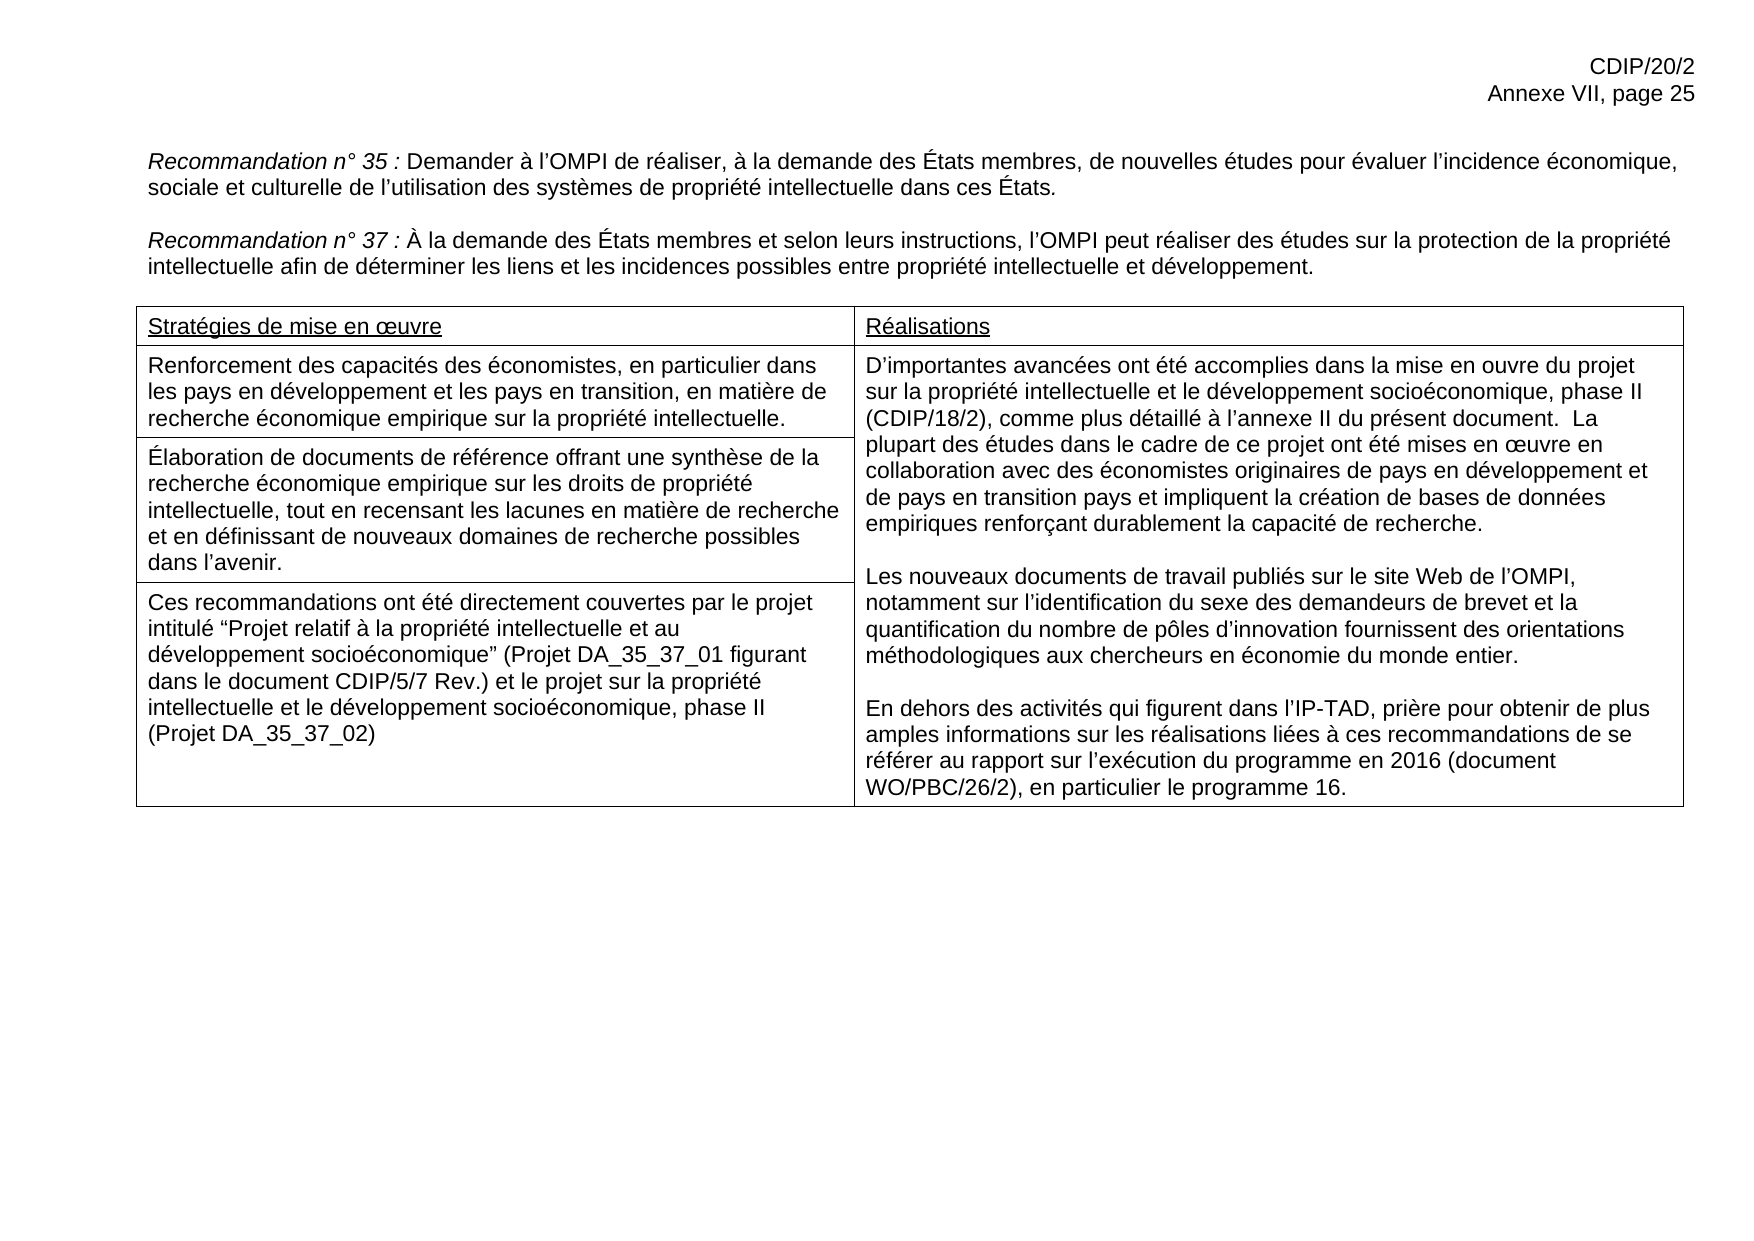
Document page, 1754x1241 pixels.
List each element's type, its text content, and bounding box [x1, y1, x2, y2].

table_cell Élaboration de documents de référence offrant une synthèse de la recherche économique empirique sur les droits de propriété intellectuelle, tout en recensant les lacunes en matière de recherche et en définissant de nouveaux domaines de recherche possibles dans l’avenir. [137, 438, 854, 582]
table_cell D’importantes avancées ont été accomplies dans la mise en ouvre du projet sur la propriété intellectuelle et le développement socioéconomique, phase II (CDIP/18/2), comme plus détaillé à l’annexe II du présent document. La plupart des études dans le cadre de ce projet ont été mises en œuvre en collaboration avec des économistes originaires de pays en développement et de pays en transition pays et impliquent la création de bases de données empiriques renforçant durablement la capacité de recherche. Les nouveaux documents de travail publiés sur le site Web de l’OMPI, notamment sur l’identification du sexe des demandeurs de brevet et la quantification du nombre de pôles d’innovation fournissent des orientations méthodologiques aux chercheurs en économie du monde entier. En dehors des activités qui figurent dans l’IP-TAD, prière pour obtenir de plus amples informations sur les réalisations liées à ces recommandations de se référer au rapport sur l’exécution du programme en 2016 (document WO/PBC/26/2), en particulier le programme 16. [855, 346, 1683, 806]
text Recommandation n° 37 : À la demande des États membres et selon leurs instructions, l’OMPI peut réaliser des études sur la protection de la propriété intellectuelle afin de déterminer les liens et les incidences possibles entre propriété intellectuelle et développement. [148, 227, 1695, 279]
table_cell Renforcement des capacités des économistes, en particulier dans les pays en développement et les pays en transition, en matière de recherche économique empirique sur la propriété intellectuelle. [137, 346, 854, 437]
text Recommandation n° 35 : Demander à l’OMPI de réaliser, à la demande des États membres, de nouvelles études pour évaluer l’incidence économique, sociale et culturelle de l’utilisation des systèmes de propriété intellectuelle dans ces États. [148, 148, 1695, 200]
table_header Réalisations [855, 307, 1683, 345]
table_header Stratégies de mise en œuvre [137, 307, 854, 345]
table_cell Ces recommandations ont été directement couvertes par le projet intitulé “Projet relatif à la propriété intellectuelle et au développement socioéconomique” (Projet DA_35_37_01 figurant dans le document CDIP/5/7 Rev.) et le projet sur la propriété intellectuelle et le développement socioéconomique, phase II (Projet DA_35_37_02) [137, 583, 854, 806]
